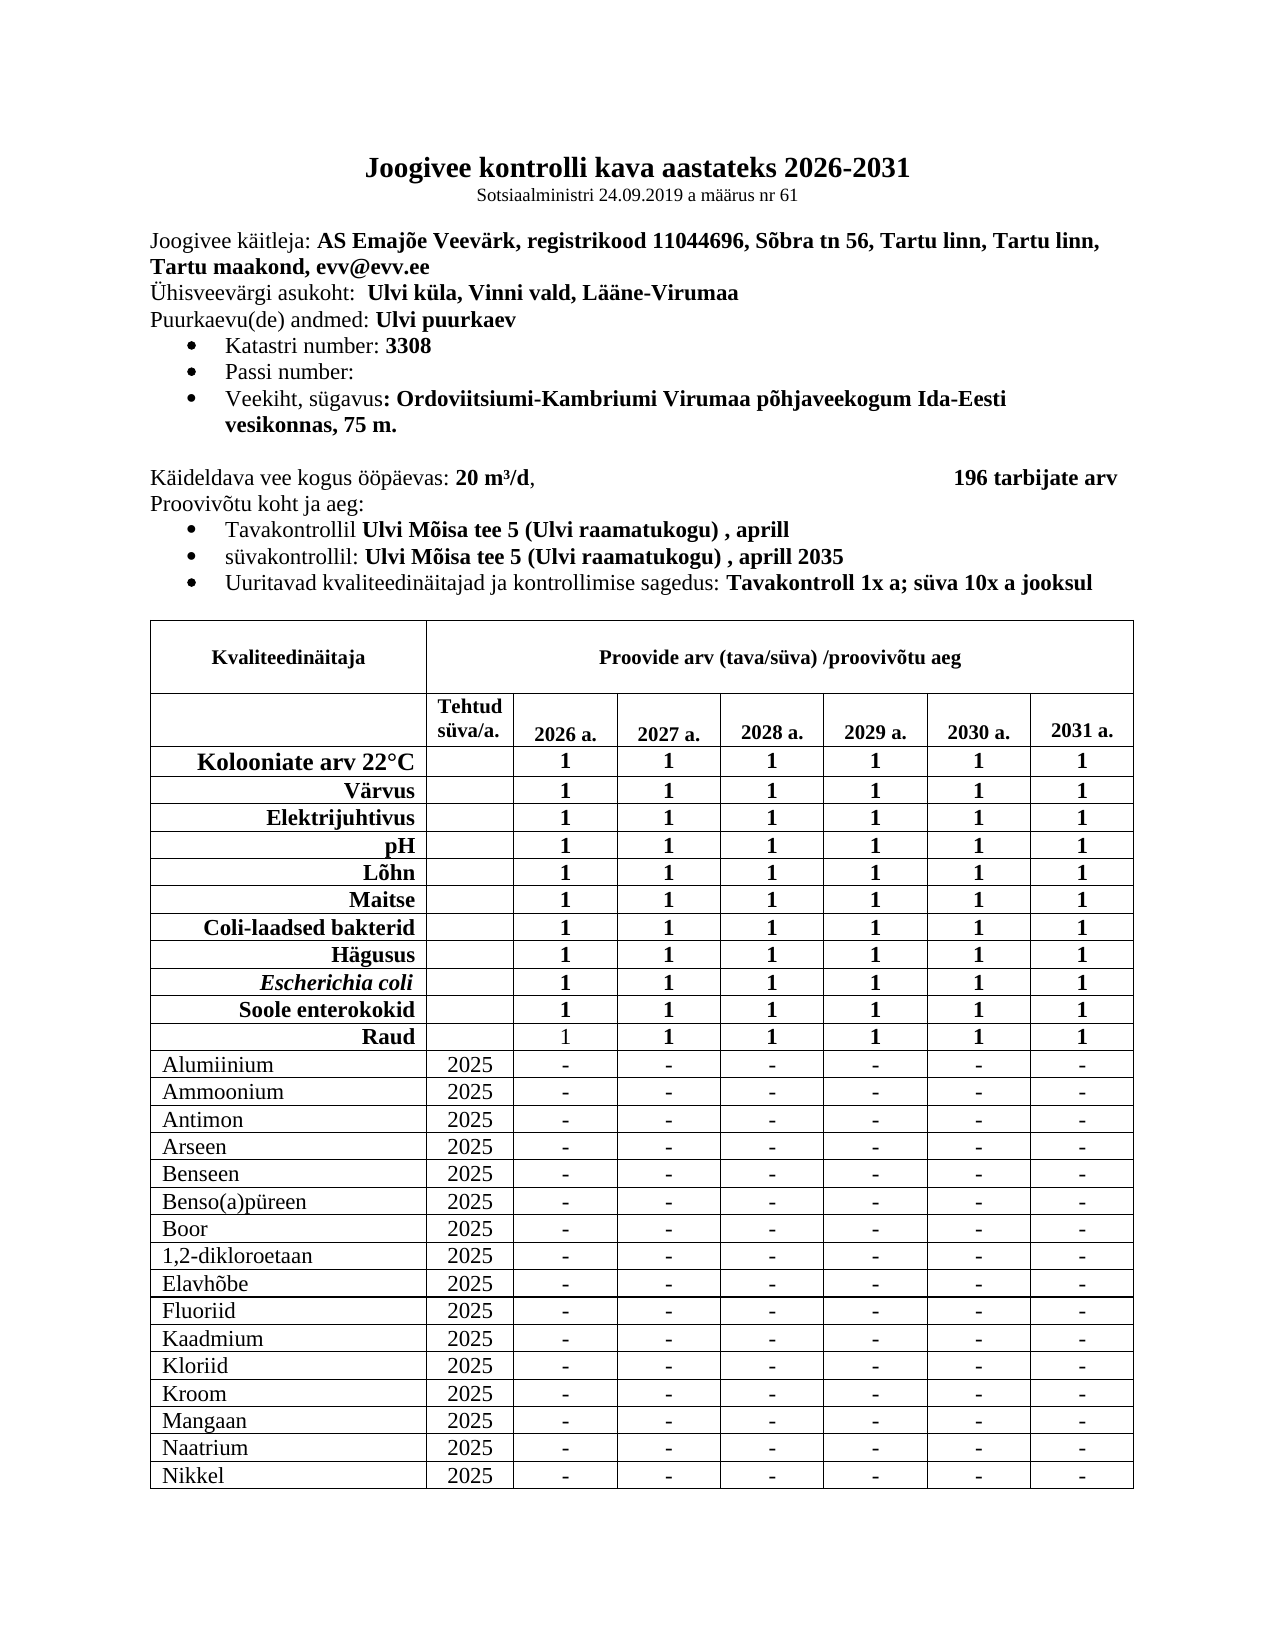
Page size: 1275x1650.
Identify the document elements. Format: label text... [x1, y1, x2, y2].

table_cell Antimon [151, 1106, 426, 1132]
table_cell - [928, 1298, 1030, 1324]
table_cell 1 [824, 996, 927, 1022]
table_cell 1 [514, 1024, 617, 1050]
table_cell - [824, 1078, 927, 1104]
table_cell Alumiinium [151, 1051, 426, 1077]
table_cell 1 [721, 747, 823, 776]
table_cell 1 [618, 859, 720, 885]
table_cell - [928, 1051, 1030, 1077]
table_cell - [824, 1051, 927, 1077]
table_header Kvaliteedinäitaja [151, 621, 426, 693]
table_cell - [514, 1243, 617, 1269]
table_cell 1 [618, 941, 720, 968]
table_cell Ammoonium [151, 1078, 426, 1104]
table_cell 1 [1031, 969, 1133, 995]
table_cell - [618, 1298, 720, 1324]
table_cell [427, 832, 513, 858]
table_cell - [1031, 1270, 1133, 1296]
table_cell - [514, 1434, 617, 1461]
table_cell 2028 a. [721, 694, 823, 746]
table_cell - [721, 1270, 823, 1296]
table_cell - [1031, 1243, 1133, 1269]
table_cell 1 [721, 859, 823, 885]
table_cell 2025 [427, 1215, 513, 1242]
table_cell 2025 [427, 1270, 513, 1296]
table_cell - [928, 1078, 1030, 1104]
table_cell Boor [151, 1215, 426, 1242]
table_cell Tehtud süva/a. [427, 694, 513, 746]
table_cell [427, 941, 513, 968]
table_cell 1 [1031, 886, 1133, 913]
table_cell - [1031, 1462, 1133, 1488]
table_cell 2025 [427, 1133, 513, 1159]
table_cell 1 [618, 832, 720, 858]
table_cell 1 [928, 969, 1030, 995]
table_cell - [514, 1215, 617, 1242]
table_cell - [618, 1352, 720, 1378]
table_cell 1 [1031, 914, 1133, 940]
table_cell 1 [721, 969, 823, 995]
table_cell 1 [928, 941, 1030, 968]
table_cell - [928, 1325, 1030, 1351]
table_cell - [928, 1462, 1030, 1488]
table_cell Soole enterokokid [151, 996, 426, 1022]
text Käideldava vee kogus ööpäevas: 20 m³/d, 196 tarbijate arv [150, 464, 1125, 490]
table_cell - [928, 1133, 1030, 1159]
table_cell 1 [824, 969, 927, 995]
table_cell - [618, 1215, 720, 1242]
table_cell - [514, 1407, 617, 1433]
table_cell [427, 747, 513, 776]
table_cell 2031 a. [1031, 694, 1133, 746]
table_cell - [928, 1243, 1030, 1269]
table_cell - [824, 1325, 927, 1351]
table_cell - [824, 1298, 927, 1324]
table_cell 1 [721, 1024, 823, 1050]
table_cell - [1031, 1188, 1133, 1214]
table_cell 2025 [427, 1243, 513, 1269]
table_cell Fluoriid [151, 1298, 426, 1324]
table_cell - [824, 1160, 927, 1187]
table_cell Maitse [151, 886, 426, 913]
table_cell 1 [514, 914, 617, 940]
table_cell [427, 996, 513, 1022]
table_cell - [618, 1325, 720, 1351]
table_cell - [1031, 1051, 1133, 1077]
table_cell - [514, 1462, 617, 1488]
table_cell - [928, 1352, 1030, 1378]
table_cell 1 [1031, 941, 1133, 968]
table_cell 1 [928, 804, 1030, 831]
table_cell 1 [514, 832, 617, 858]
table_cell 1 [618, 969, 720, 995]
table_cell - [618, 1434, 720, 1461]
table_cell Kroom [151, 1380, 426, 1406]
text Ühisveevärgi asukoht: Ulvi küla, Vinni vald, Lääne-Virumaa [150, 279, 1125, 306]
table_cell - [1031, 1160, 1133, 1187]
table_cell 1 [1031, 747, 1133, 776]
table_cell - [1031, 1215, 1133, 1242]
table_cell - [618, 1462, 720, 1488]
table_cell 1 [1031, 804, 1133, 831]
table_cell 1 [1031, 832, 1133, 858]
table_cell 2025 [427, 1051, 513, 1077]
table_cell - [824, 1188, 927, 1214]
table_cell 1 [618, 1024, 720, 1050]
table_cell - [1031, 1352, 1133, 1378]
table_cell pH [151, 832, 426, 858]
table_cell 1 [824, 886, 927, 913]
table_cell - [721, 1078, 823, 1104]
table_cell - [514, 1188, 617, 1214]
table_cell - [618, 1270, 720, 1296]
list Veekiht, sügavus: Ordoviitsiumi-Kambriumi Virumaa põhjaveekogum Ida-Eesti vesikonnas, 75 m. [187, 385, 1125, 437]
table_cell 1 [928, 777, 1030, 803]
table_cell Naatrium [151, 1434, 426, 1461]
table_cell Kloriid [151, 1352, 426, 1378]
table_cell - [824, 1462, 927, 1488]
table_cell - [824, 1380, 927, 1406]
list Tavakontrollil Ulvi Mõisa tee 5 (Ulvi raamatukogu) , aprill [187, 517, 1125, 543]
table_cell - [618, 1407, 720, 1433]
table_cell 1 [514, 747, 617, 776]
table_cell 1 [928, 886, 1030, 913]
table_cell - [721, 1380, 823, 1406]
table_cell - [618, 1380, 720, 1406]
table_cell - [721, 1051, 823, 1077]
table_cell 2027 a. [618, 694, 720, 746]
table_cell Raud [151, 1024, 426, 1050]
table_cell 1 [928, 747, 1030, 776]
table_cell [427, 859, 513, 885]
list Katastri number: 3308 [187, 332, 1125, 358]
text Sotsiaalministri 24.09.2019 a määrus nr 61 [150, 183, 1125, 205]
table_cell - [514, 1051, 617, 1077]
table_cell 2025 [427, 1407, 513, 1433]
table_cell Benso(a)püreen [151, 1188, 426, 1214]
table_cell - [514, 1270, 617, 1296]
table_cell 1 [514, 996, 617, 1022]
table_cell - [1031, 1407, 1133, 1433]
table_cell 2030 a. [928, 694, 1030, 746]
table_cell - [514, 1298, 617, 1324]
table_cell - [721, 1462, 823, 1488]
table_cell - [1031, 1434, 1133, 1461]
table_cell Lõhn [151, 859, 426, 885]
table_cell 2025 [427, 1106, 513, 1132]
list Passi number: [187, 358, 1125, 385]
table_cell 2025 [427, 1462, 513, 1488]
table_cell [427, 804, 513, 831]
table_cell 1 [721, 777, 823, 803]
table_cell - [1031, 1078, 1133, 1104]
table_cell 1 [824, 859, 927, 885]
table_cell - [824, 1243, 927, 1269]
table_cell - [514, 1133, 617, 1159]
table_cell - [721, 1188, 823, 1214]
table_cell - [1031, 1106, 1133, 1132]
table_cell 1 [1031, 996, 1133, 1022]
table_cell Nikkel [151, 1462, 426, 1488]
text Joogivee kontrolli kava aastateks 2026-2031 [150, 150, 1125, 183]
table_cell 2025 [427, 1298, 513, 1324]
text Puurkaevu(de) andmed: Ulvi puurkaev [150, 306, 1125, 332]
table_cell 2025 [427, 1078, 513, 1104]
table_cell - [514, 1325, 617, 1351]
table_cell 1 [1031, 859, 1133, 885]
table_cell - [721, 1434, 823, 1461]
table_cell - [928, 1215, 1030, 1242]
table_cell 1 [514, 886, 617, 913]
table_cell Escherichia coli [151, 969, 426, 995]
table_cell - [928, 1434, 1030, 1461]
table_cell - [721, 1106, 823, 1132]
table_cell [427, 1024, 513, 1050]
table_cell - [928, 1160, 1030, 1187]
table_cell 2025 [427, 1434, 513, 1461]
table_cell 1 [928, 859, 1030, 885]
table_cell 1,2-dikloroetaan [151, 1243, 426, 1269]
table_cell - [514, 1106, 617, 1132]
table_cell [427, 914, 513, 940]
table_cell - [928, 1380, 1030, 1406]
table_cell - [618, 1160, 720, 1187]
table_cell 2025 [427, 1352, 513, 1378]
table_cell - [824, 1270, 927, 1296]
text Joogivee käitleja: AS Emajõe Veevärk, registrikood 11044696, Sõbra tn 56, Tartu linn, Tartu linn, Tartu maakond, evv@evv.ee [150, 227, 1125, 279]
table_cell Värvus [151, 777, 426, 803]
table_cell 1 [721, 996, 823, 1022]
table_cell 2029 a. [824, 694, 927, 746]
table_cell - [514, 1352, 617, 1378]
table_cell 1 [618, 747, 720, 776]
table_cell Kaadmium [151, 1325, 426, 1351]
table_cell - [721, 1243, 823, 1269]
table_cell - [824, 1133, 927, 1159]
table_cell 2025 [427, 1325, 513, 1351]
table_cell - [618, 1106, 720, 1132]
table_cell 1 [928, 1024, 1030, 1050]
table_cell [427, 777, 513, 803]
table_cell 1 [514, 859, 617, 885]
table_cell - [514, 1160, 617, 1187]
table_cell Mangaan [151, 1407, 426, 1433]
table_cell 1 [721, 804, 823, 831]
table_cell - [1031, 1298, 1133, 1324]
table_cell - [721, 1407, 823, 1433]
table_cell - [1031, 1325, 1133, 1351]
table_cell - [824, 1215, 927, 1242]
table_cell Hägusus [151, 941, 426, 968]
table_cell 1 [1031, 1024, 1133, 1050]
table_cell 1 [721, 886, 823, 913]
table_cell - [618, 1133, 720, 1159]
table_cell - [618, 1243, 720, 1269]
table_cell 1 [514, 777, 617, 803]
table_cell - [928, 1188, 1030, 1214]
table_cell 1 [824, 941, 927, 968]
table_cell 2025 [427, 1188, 513, 1214]
table_cell Elavhõbe [151, 1270, 426, 1296]
table_cell 1 [721, 914, 823, 940]
table_cell - [721, 1160, 823, 1187]
table_cell - [928, 1106, 1030, 1132]
table_cell - [721, 1325, 823, 1351]
table_cell - [618, 1078, 720, 1104]
table_cell 1 [721, 832, 823, 858]
table_cell 1 [514, 941, 617, 968]
table_cell 2025 [427, 1160, 513, 1187]
table_cell 1 [928, 996, 1030, 1022]
table_cell - [824, 1352, 927, 1378]
table_cell 1 [618, 777, 720, 803]
table_cell - [824, 1106, 927, 1132]
table_cell - [721, 1352, 823, 1378]
table_cell Arseen [151, 1133, 426, 1159]
table_cell 1 [928, 832, 1030, 858]
table_cell 1 [824, 747, 927, 776]
table_cell - [824, 1434, 927, 1461]
table_cell 1 [618, 996, 720, 1022]
table_cell Elektrijuhtivus [151, 804, 426, 831]
table_cell Coli-laadsed bakterid [151, 914, 426, 940]
table_cell 1 [824, 832, 927, 858]
table_cell - [618, 1188, 720, 1214]
table_cell - [1031, 1380, 1133, 1406]
table_header Proovide arv (tava/süva) /proovivõtu aeg [427, 621, 1133, 693]
table_cell Benseen [151, 1160, 426, 1187]
table_cell 1 [618, 886, 720, 913]
table_cell - [928, 1270, 1030, 1296]
table_cell - [1031, 1133, 1133, 1159]
table_cell 1 [824, 1024, 927, 1050]
table_cell - [928, 1407, 1030, 1433]
table_cell Kolooniate arv 22°C [151, 747, 426, 776]
text Proovivõtu koht ja aeg: [150, 490, 1125, 517]
table_cell 1 [824, 777, 927, 803]
table_cell 2025 [427, 1380, 513, 1406]
table_cell - [721, 1298, 823, 1324]
table_cell 1 [928, 914, 1030, 940]
table_cell 1 [618, 914, 720, 940]
table_cell 1 [618, 804, 720, 831]
table_cell - [721, 1215, 823, 1242]
table_cell 1 [824, 914, 927, 940]
table_cell - [721, 1133, 823, 1159]
table_cell 1 [514, 969, 617, 995]
table_cell 1 [1031, 777, 1133, 803]
table_cell [427, 969, 513, 995]
table_cell 1 [824, 804, 927, 831]
list süvakontrollil: Ulvi Mõisa tee 5 (Ulvi raamatukogu) , aprill 2035 [187, 543, 1125, 569]
list Uuritavad kvaliteedinäitajad ja kontrollimise sagedus: Tavakontroll 1x a; süva 10x a jooksul [187, 569, 1125, 596]
table_cell - [514, 1078, 617, 1104]
table_cell - [618, 1051, 720, 1077]
table_cell 2026 a. [514, 694, 617, 746]
table_cell 1 [721, 941, 823, 968]
table_cell [427, 886, 513, 913]
table_cell - [514, 1380, 617, 1406]
table_cell [151, 694, 426, 746]
table_cell - [824, 1407, 927, 1433]
table_cell 1 [514, 804, 617, 831]
